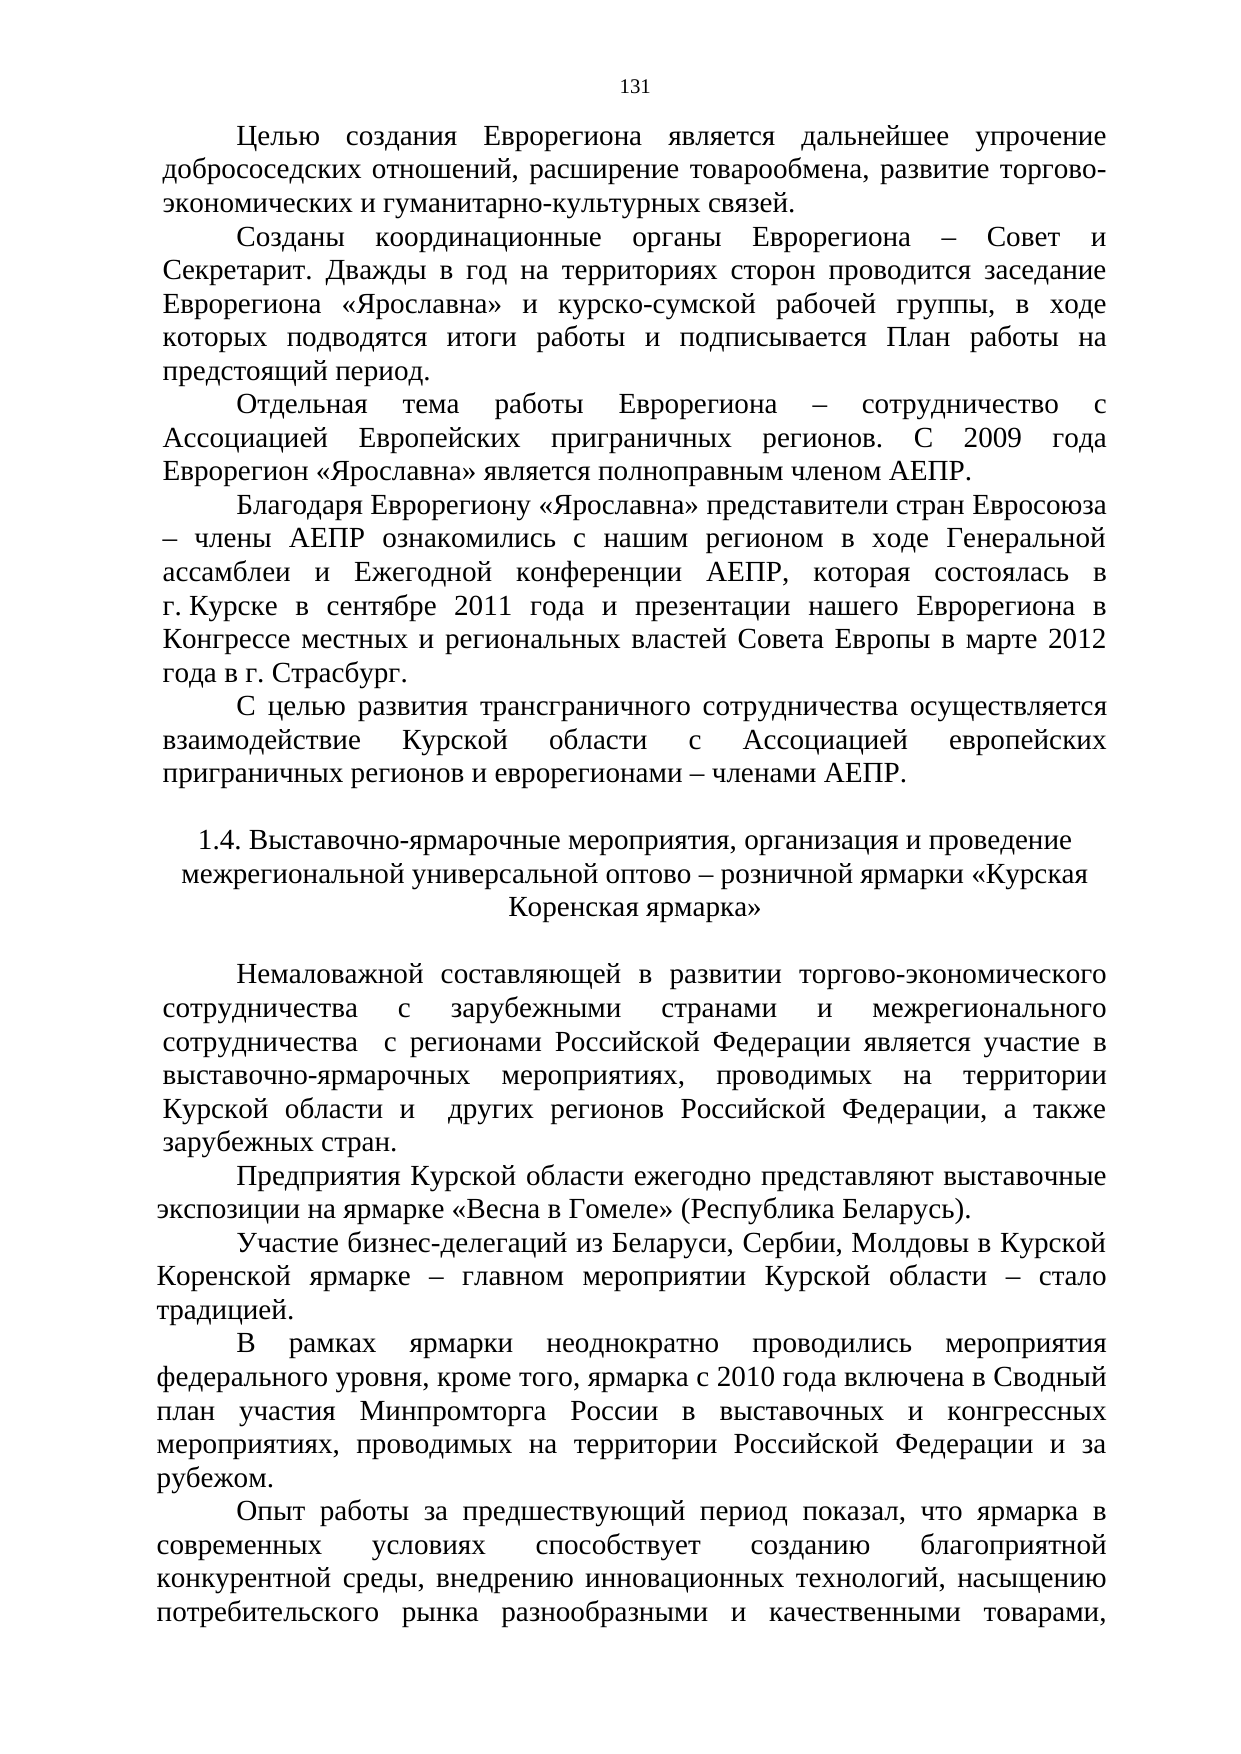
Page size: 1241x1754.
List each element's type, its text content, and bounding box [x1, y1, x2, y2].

text В рамках ярмарки неоднократно проводились мероприятия федерального уровня, кроме того, ярмарка с 2010 года включена в Сводный план участия Минпромторга России в выставочных и конгрессных мероприятиях, проводимых на территории Российской Федерации и за рубежом. [156, 1326, 1107, 1493]
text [156, 1493, 1107, 1627]
text Немаловажной составляющей в развитии торгово-экономического сотрудничества с зарубежными странами и межрегионального сотрудничества с регионами Российской Федерации является участие в выставочно-ярмарочных мероприятиях, проводимых на территории Курской области и других регионов Российской Федерации, а также зарубежных стран. [162, 957, 1107, 1158]
text Отдельная тема работы Еврорегиона – сотрудничество с Ассоциацией Европейских приграничных регионов. С 2009 года Еврорегион «Ярославна» является полноправным членом АЕПР. [162, 386, 1107, 487]
text 1.4. Выставочно-ярмарочные мероприятия, организация и проведение межрегиональной универсальной оптово – розничной ярмарки «Курская Коренская ярмарка» [162, 822, 1107, 923]
text Созданы координационные органы Еврорегиона – Совет и Секретарит. Дважды в год на территориях сторон проводится заседание Еврорегиона «Ярославна» и курско-сумской рабочей группы, в ходе которых подводятся итоги работы и подписывается План работы на предстоящий период. [162, 219, 1107, 386]
text Участие бизнес-делегаций из Беларуси, Сербии, Молдовы в Курской Коренской ярмарке – главном мероприятии Курской области – стало традицией. [156, 1225, 1107, 1326]
text Благодаря Еврорегиону «Ярославна» представители стран Евросоюза – члены АЕПР ознакомились с нашим регионом в ходе Генеральной ассамблеи и Ежегодной конференции АЕПР, которая состоялась в г. Курске в сентябре 2011 года и презентации нашего Еврорегиона в Конгрессе местных и региональных властей Совета Европы в марте 2012 года в г. Страсбург. [162, 487, 1107, 688]
text Целью создания Еврорегиона является дальнейшее упрочение добрососедских отношений, расширение товарообмена, развитие торгово-экономических и гуманитарно-культурных связей. [162, 118, 1107, 219]
text С целью развития трансграничного сотрудничества осуществляется взаимодействие Курской области с Ассоциацией европейских приграничных регионов и еврорегионами – членами АЕПР. [162, 688, 1107, 789]
text Предприятия Курской области ежегодно представляют выставочные экспозиции на ярмарке «Весна в Гомеле» (Республика Беларусь). [156, 1158, 1107, 1225]
